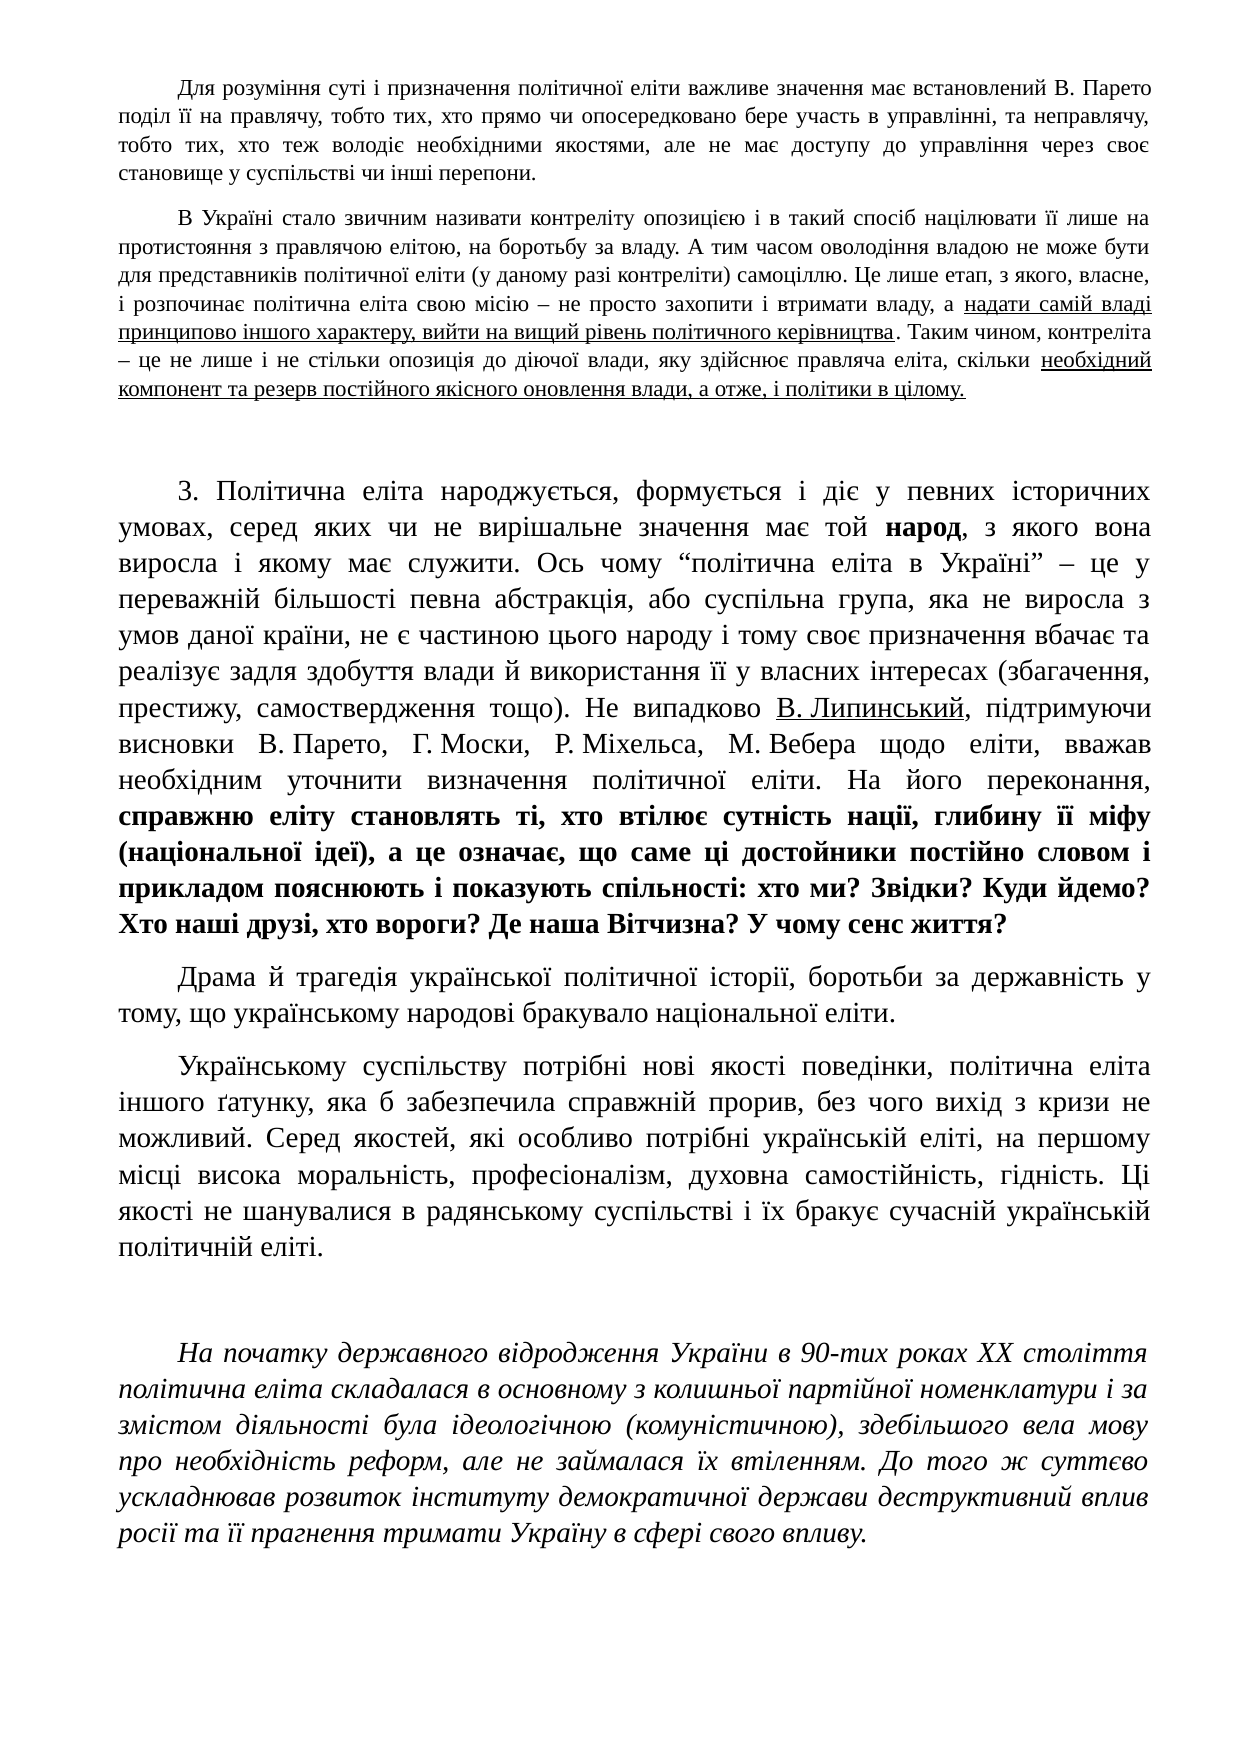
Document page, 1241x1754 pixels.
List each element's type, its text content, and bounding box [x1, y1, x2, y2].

text 3. Політична еліта народжується, формується і діє у певних історичних умовах, серед яких чи не вирішальне значення має той народ, з якого вона виросла і якому має служити. Ось чому “політична еліта в Україні” – це у переважній більшості певна абстракція, або суспільна група, яка не виросла з умов даної країни, не є частиною цього народу і тому своє призначення вбачає та реалізує задля здобуття влади й використання її у власних інтересах (збагачення, престижу, самоствердження тощо). Не випадково В. Липинський, підтримуючи висновки В. Парето, Г. Моски, Р. Міхельса, М. Вебера щодо еліти, вважав необхідним уточнити визначення політичної еліти. На його переконання, справжню еліту становлять ті, хто втілює сутність нації, глибину її міфу (національної ідеї), а це означає, що саме ці достойники постійно словом і прикладом пояснюють і показують спільності: хто ми? Звідки? Куди йдемо? Хто наші друзі, хто вороги? Де наша Вітчизна? У чому сенс життя? [118, 473, 1152, 940]
text В Україні стало звичним називати контреліту опозицією і в такий спосіб націлювати її лише на протистояння з правлячою елітою, на боротьбу за владу. А тим часом оволодіння владою не може бути для представників політичної еліти (у даному разі контреліти) самоціллю. Це лише етап, з якого, власне, і розпочинає політична еліта свою місію – не просто захопити і втримати владу, а надати самій владі принципово іншого характеру, вийти на вищий рівень політичного керівництва. Таким чином, контреліта – це не лише і не стільки опозиція до діючої влади, яку здійснює правляча еліта, скільки необхідний компонент та резерв постійного якісного оновлення влади, а отже, і політики в цілому. [118, 204, 1152, 401]
text На початку державного відродження України в 90-тих роках ХХ століття політична еліта складалася в основному з колишньої партійної номенклатури і за змістом діяльності була ідеологічною (комуністичною), здебільшого вела мову про необхідність реформ, але не займалася їх втіленням. До того ж суттєво ускладнював розвиток інституту демократичної держави деструктивний вплив росії та її прагнення тримати Україну в сфері свого впливу. [118, 1335, 1152, 1549]
text Українському суспільству потрібні нові якості поведінки, політична еліта іншого ґатунку, яка б забезпечила справжній прорив, без чого вихід з кризи не можливий. Серед якостей, які особливо потрібні українській еліті, на першому місці висока моральність, професіоналізм, духовна самостійність, гідність. Ці якості не шанувалися в радянському суспільстві і їх бракує сучасній українській політичній еліті. [118, 1048, 1152, 1263]
text Для розуміння суті і призначення політичної еліти важливе значення має встановлений В. Парето поділ її на правлячу, тобто тих, хто прямо чи опосередковано бере участь в управлінні, та неправлячу, тобто тих, хто теж володіє необхідними якостями, але не має доступу до управління через своє становище у суспільстві чи інші перепони. [118, 74, 1152, 186]
text Драма й трагедія української політичної історії, боротьби за державність у тому, що українському народові бракувало національної еліти. [118, 959, 1152, 1029]
